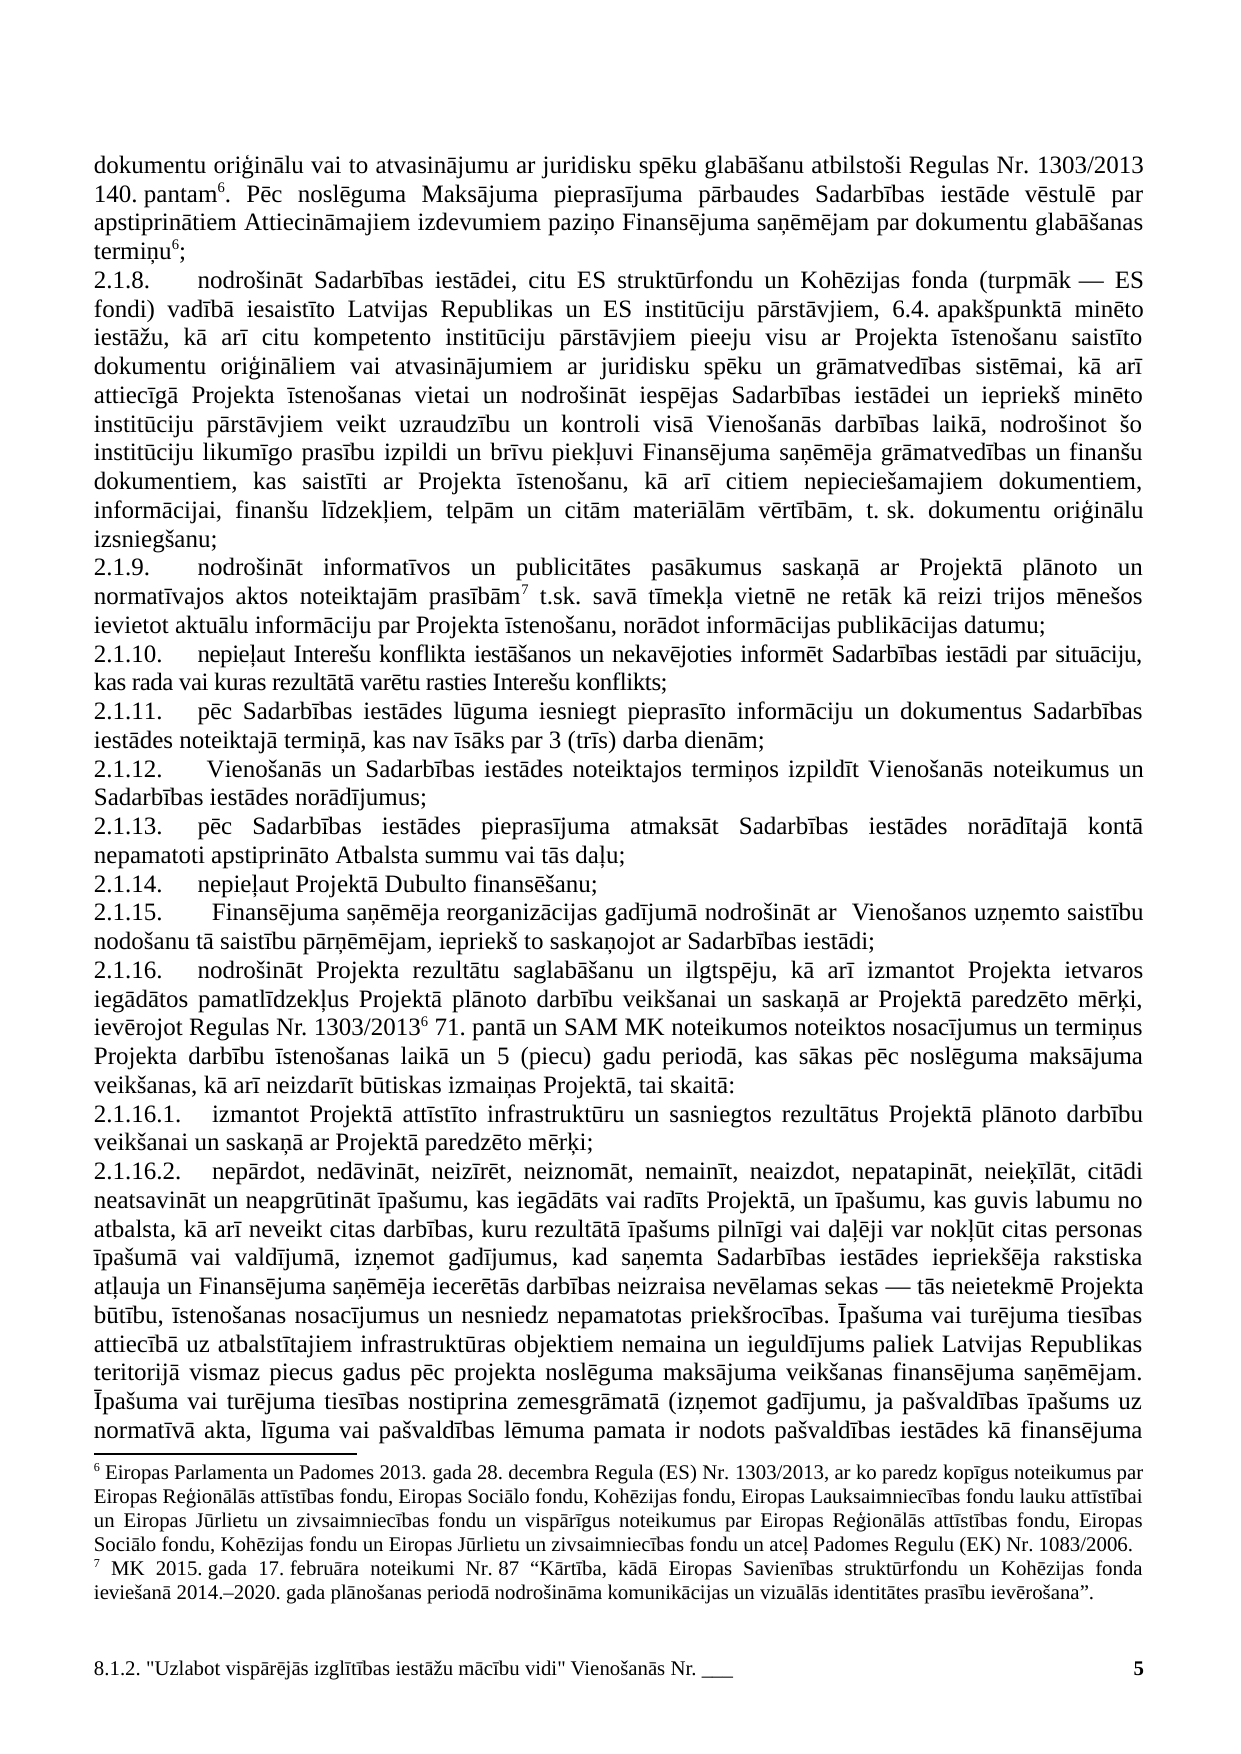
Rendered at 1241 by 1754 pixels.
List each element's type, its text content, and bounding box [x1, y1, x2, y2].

list nodrošināt Projekta rezultātu saglabāšanu un ilgtspēju, kā arī izmantot Projekta ietvaros iegādātos pamatlīdzekļus Projektā plānoto darbību veikšanai un saskaņā ar Projektā paredzēto mērķi, ievērojot Regulas Nr. 1303/20136 71. pantā un SAM MK noteikumos noteiktos nosacījumus un termiņus Projekta darbību īstenošanas laikā un 5 (piecu) gadu periodā, kas sākas pēc noslēguma maksājuma veikšanas, kā arī neizdarīt būtiskas izmaiņas Projektā, tai skaitā: [94, 955, 1144, 1099]
list pēc Sadarbības iestādes pieprasījuma atmaksāt Sadarbības iestādes norādītajā kontā nepamatoti apstiprināto Atbalsta summu vai tās daļu; [94, 811, 1144, 869]
list Vienošanās un Sadarbības iestādes noteiktajos termiņos izpildīt Vienošanās noteikumus un Sadarbības iestādes norādījumus; [94, 754, 1144, 811]
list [94, 150, 1144, 265]
list Finansējuma saņēmēja reorganizācijas gadījumā nodrošināt ar Vienošanos uzņemto saistību nodošanu tā saistību pārņēmējam, iepriekš to saskaņojot ar Sadarbības iestādi; [94, 897, 1144, 955]
list izmantot Projektā attīstīto infrastruktūru un sasniegtos rezultātus Projektā plānoto darbību veikšanai un saskaņā ar Projektā paredzēto mērķi; [94, 1099, 1144, 1156]
list nepieļaut Interešu konflikta iestāšanos un nekavējoties informēt Sadarbības iestādi par situāciju, kas rada vai kuras rezultātā varētu rasties Interešu konflikts; [94, 639, 1144, 696]
list pēc Sadarbības iestādes lūguma iesniegt pieprasīto informāciju un dokumentus Sadarbības iestādes noteiktajā termiņā, kas nav īsāks par 3 (trīs) darba dienām; [94, 696, 1144, 754]
list nodrošināt Sadarbības iestādei, citu ES struktūrfondu un Kohēzijas fonda (turpmāk — ES fondi) vadībā iesaistīto Latvijas Republikas un ES institūciju pārstāvjiem, 6.4. apakšpunktā minēto iestāžu, kā arī citu kompetento institūciju pārstāvjiem pieeju visu ar Projekta īstenošanu saistīto dokumentu oriģināliem vai atvasinājumiem ar juridisku spēku un grāmatvedības sistēmai, kā arī attiecīgā Projekta īstenošanas vietai un nodrošināt iespējas Sadarbības iestādei un iepriekš minēto institūciju pārstāvjiem veikt uzraudzību un kontroli visā Vienošanās darbības laikā, nodrošinot šo institūciju likumīgo prasību izpildi un brīvu piekļuvi Finansējuma saņēmēja grāmatvedības un finanšu dokumentiem, kas saistīti ar Projekta īstenošanu, kā arī citiem nepieciešamajiem dokumentiem, informācijai, finanšu līdzekļiem, telpām un citām materiālām vērtībām, t. sk. dokumentu oriģinālu izsniegšanu; [94, 265, 1144, 552]
list nepieļaut Projektā Dubulto finansēšanu; [94, 869, 1144, 897]
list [94, 1156, 1144, 1444]
list nodrošināt informatīvos un publicitātes pasākumus saskaņā ar Projektā plānoto un normatīvajos aktos noteiktajām prasībām t.sk. savā tīmekļa vietnē ne retāk kā reizi trijos mēnešos ievietot aktuālu informāciju par Projekta īstenošanu, norādot informācijas publikācijas datumu; [94, 552, 1144, 639]
